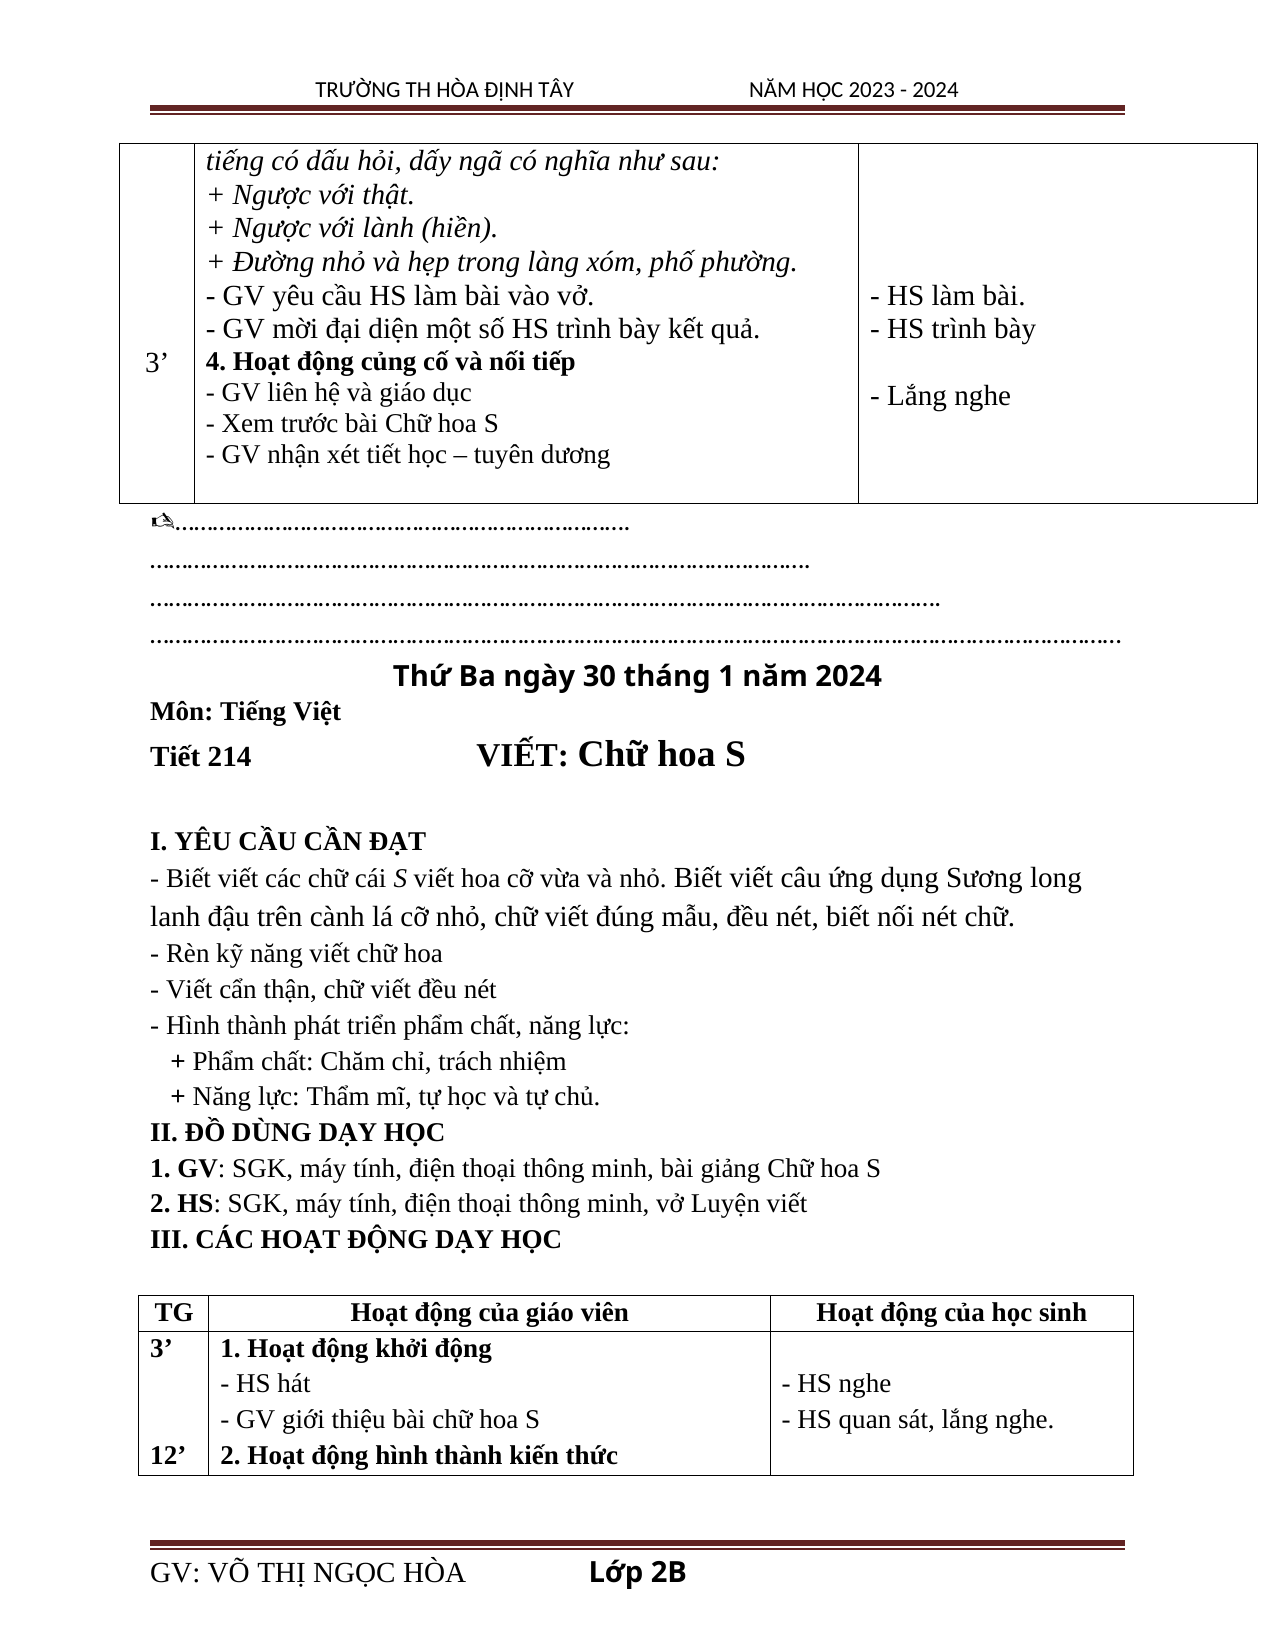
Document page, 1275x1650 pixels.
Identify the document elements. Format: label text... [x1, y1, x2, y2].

text II. ĐỒ DÙNG DẠY HỌC [150, 1116, 1125, 1147]
table_header TG [139, 1296, 208, 1331]
text III. CÁC HOẠT ĐỘNG DẠY HỌC [150, 1223, 1125, 1254]
text - Viết cẩn thận, chữ viết đều nét [150, 973, 1125, 1004]
table_cell 3’ 15’ 12’ 3’ [120, 144, 194, 503]
table_header Hoạt động của học sinh [771, 1296, 1133, 1331]
text ……………………………………………………………….…………………………………………………………………………………………….………………………………………………………………………………………………………………. [150, 504, 1125, 613]
text - Hình thành phát triển phẩm chất, năng lực: [150, 1009, 1125, 1040]
text 2. HS: SGK, máy tính, điện thoại thông minh, vở Luyện viết [150, 1188, 1125, 1219]
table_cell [209, 1332, 770, 1475]
text - Rèn kỹ năng viết chữ hoa [150, 937, 1125, 969]
text 1. GV: SGK, máy tính, điện thoại thông minh, bài giảng Chữ hoa S [150, 1152, 1125, 1183]
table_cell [771, 1332, 1133, 1475]
text I. YÊU CẦU CẦN ĐẠT [150, 825, 1125, 856]
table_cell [859, 144, 1257, 503]
text - Biết viết các chữ cái S viết hoa cỡ vừa và nhỏ. Biết viết câu ứng dụng Sương long lanh đậu trên cành lá cỡ nhỏ, chữ viết đúng mẫu, đều nét, biết nối nét chữ. [150, 860, 1125, 932]
text + Năng lực: Thẩm mĩ, tự học và tự chủ. [150, 1080, 1125, 1112]
text Tiết 214 VIẾT: Chữ hoa S [150, 731, 1125, 774]
text Thứ Ba ngày 30 tháng 1 năm 2024 [150, 656, 1125, 695]
table_cell 3’ 12’ 15’ 5’ [139, 1332, 208, 1475]
text + Phẩm chất: Chăm chỉ, trách nhiệm [150, 1045, 1125, 1076]
text ………………………………………………………………………………………………………………………………………… [150, 618, 1125, 651]
table_header Hoạt động của giáo viên [209, 1296, 770, 1331]
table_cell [195, 144, 858, 503]
text Môn: Tiếng Việt [150, 695, 1125, 726]
